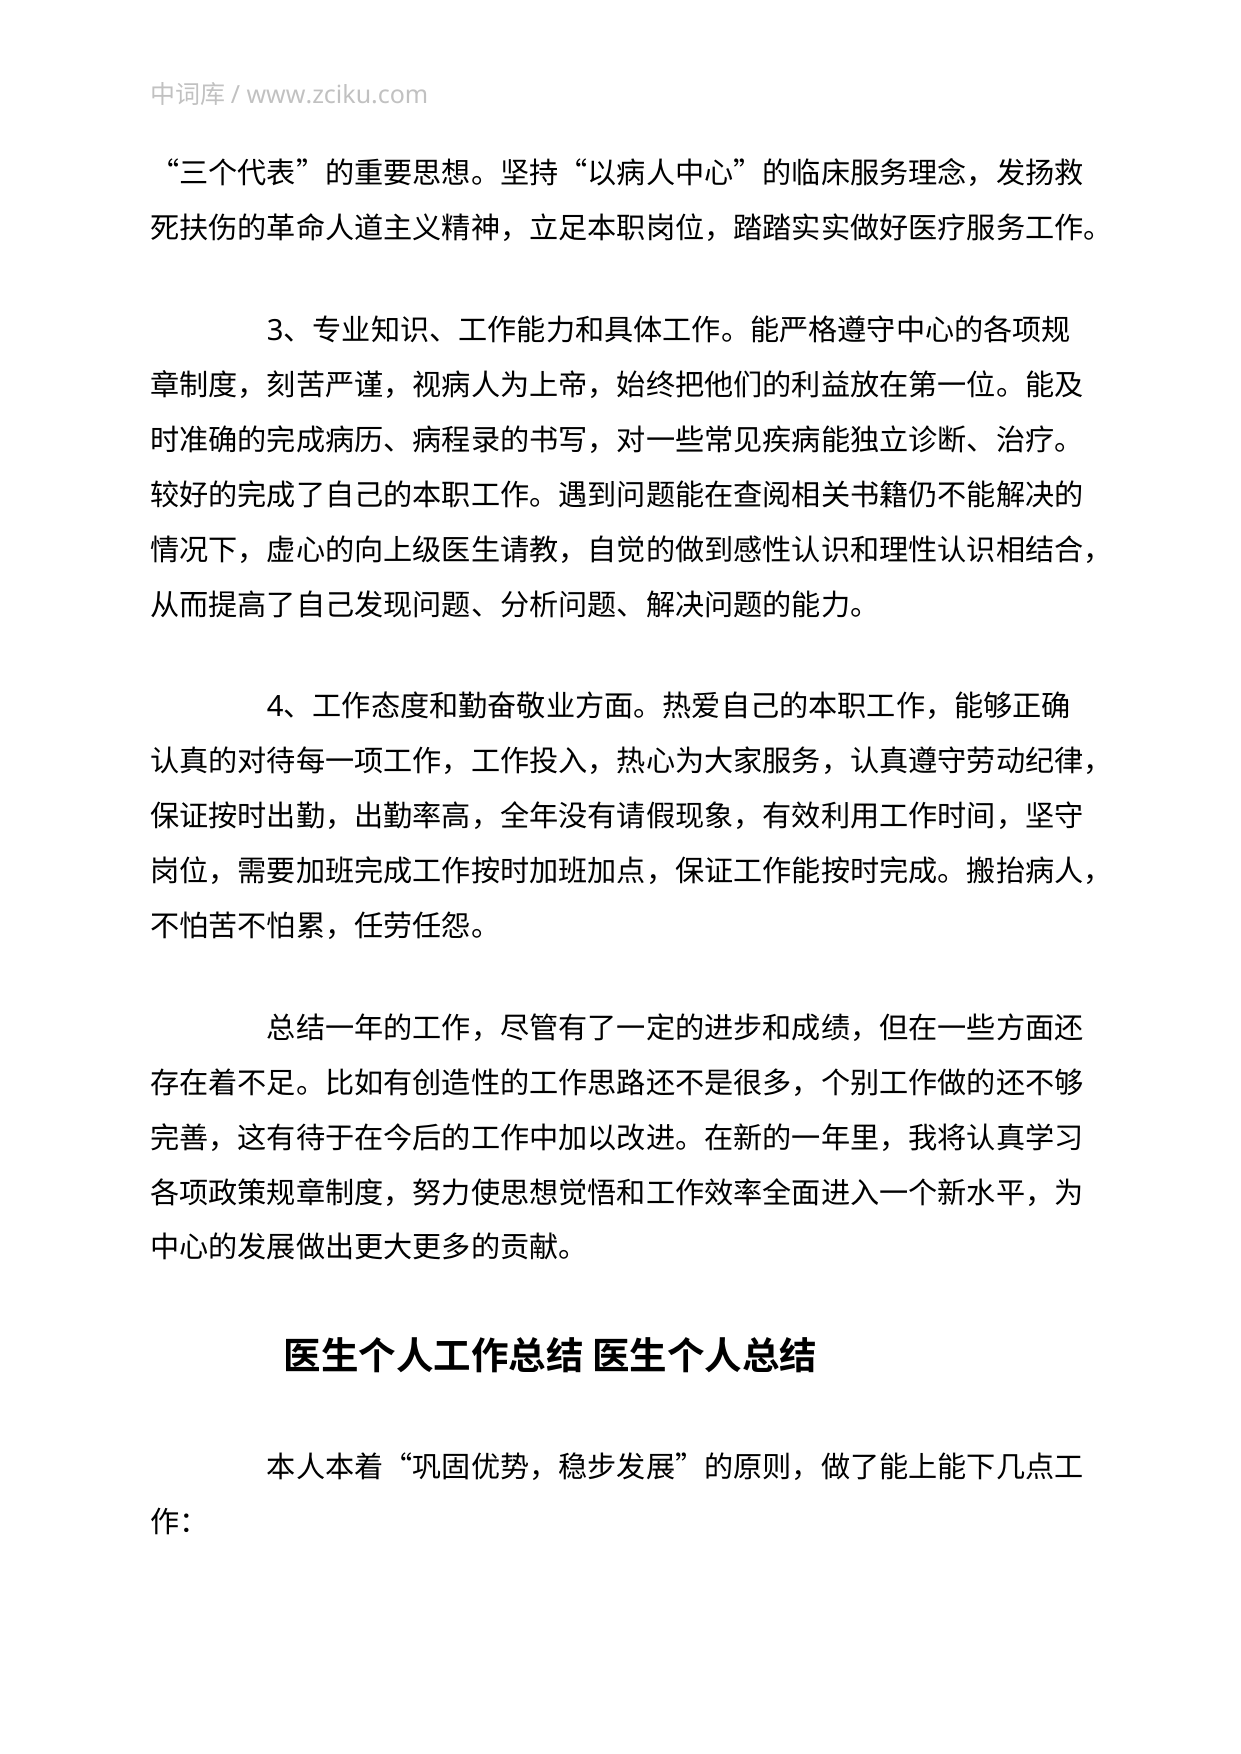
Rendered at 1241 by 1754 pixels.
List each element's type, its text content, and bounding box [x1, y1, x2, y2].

text 总结一年的工作，尽管有了一定的进步和成绩，但在一些方面还存在着不足。比如有创造性的工作思路还不是很多，个别工作做的还不够完善，这有待于在今后的工作中加以改进。在新的一年里，我将认真学习各项政策规章制度，努力使思想觉悟和工作效率全面进入一个新水平，为中心的发展做出更大更多的贡献。 [150, 1004, 1090, 1266]
text 4、工作态度和勤奋敬业方面。热爱自己的本职工作，能够正确认真的对待每一项工作，工作投入，热心为大家服务，认真遵守劳动纪律，保证按时出勤，出勤率高，全年没有请假现象，有效利用工作时间，坚守岗位，需要加班完成工作按时加班加点，保证工作能按时完成。搬抬病人，不怕苦不怕累，任劳任怨。 [150, 683, 1090, 945]
text 3、专业知识、工作能力和具体工作。能严格遵守中心的各项规章制度，刻苦严谨，视病人为上帝，始终把他们的利益放在第一位。能及时准确的完成病历、病程录的书写，对一些常见疾病能独立诊断、治疗。较好的完成了自己的本职工作。遇到问题能在查阅相关书籍仍不能解决的情况下，虚心的向上级医生请教，自觉的做到感性认识和理性认识相结合，从而提高了自己发现问题、分析问题、解决问题的能力。 [150, 307, 1090, 623]
text 本人本着“巩固优势，稳步发展”的原则，做了能上能下几点工作： [150, 1443, 1090, 1540]
text 医生个人工作总结 医生个人总结 [150, 1326, 1090, 1380]
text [150, 150, 1090, 247]
